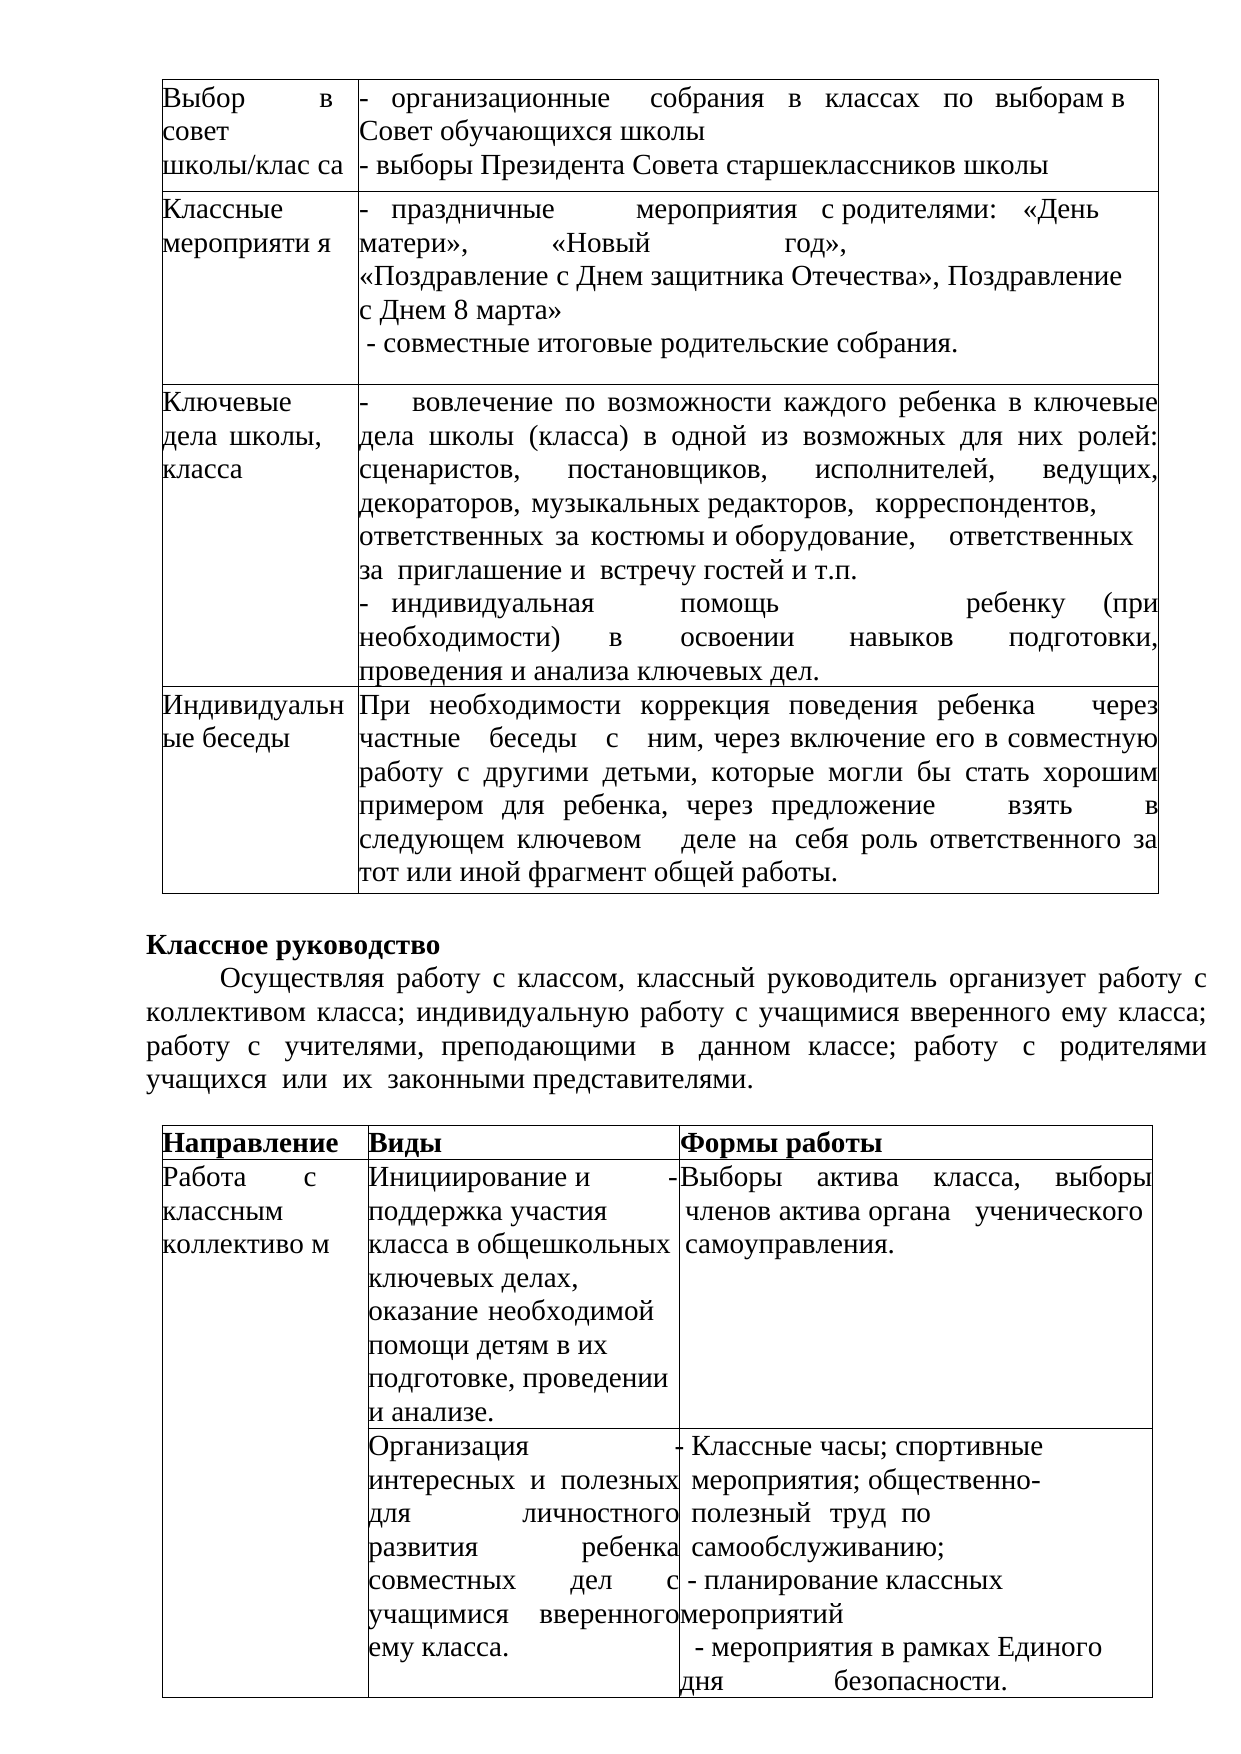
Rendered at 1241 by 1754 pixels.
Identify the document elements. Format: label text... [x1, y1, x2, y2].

table_cell Индивидуальные беседы [163, 687, 358, 892]
table_header Формы работы [680, 1126, 1152, 1159]
table_cell Организация интересных и полезных для личностного развития ребенка совместных дел с учащимися вверенного ему класса. [369, 1429, 679, 1697]
table_cell праздничные мероприятия с родителями: «День матери», «Новый год», «Поздравление с Днем защитника Отечества», Поздравление с Днем 8 марта» - совместные итоговые родительские собрания. [359, 192, 1158, 384]
table_cell Выборы актива класса, выборы членов актива органа ученического самоуправления. [680, 1160, 1152, 1428]
table_cell Выбор в совет школы/клас са [163, 80, 358, 191]
table_cell Классные часы; спортивные мероприятия; общественно-полезный труд по самообслуживанию; - планирование классных мероприятий - мероприятия в рамках Единого дня безопасности. [680, 1429, 1152, 1697]
text Классное руководство [146, 927, 1207, 961]
table_cell вовлечение по возможности каждого ребенка в ключевые дела школы (класса) в одной из возможных для них ролей: сценаристов, постановщиков, исполнителей, ведущих, декораторов, музыкальных редакторов, корреспондентов, ответственных за костюмы и оборудование, ответственных за приглашение и встречу гостей и т.п. индивидуальная помощь ребенку (при необходимости) в освоении навыков подготовки, проведения и анализа ключевых дел. [359, 385, 1158, 686]
table_cell Работа с классным коллективо м [163, 1160, 368, 1697]
table_cell Классные мероприяти я [163, 192, 358, 384]
table_cell организационные собрания в классах по выборам в Совет обучающихся школы - выборы Президента Совета старшеклассников школы [359, 80, 1158, 191]
table_header Направление [163, 1126, 368, 1159]
table_header Виды [369, 1126, 679, 1159]
text Осуществляя работу с классом, классный руководитель организует работу с коллективом класса; индивидуальную работу с учащимися вверенного ему класса; работу с учителями, преподающими в данном классе; работу с родителями учащихся или их законными представителями. [146, 961, 1207, 1095]
table_cell Ключевые дела школы, класса [163, 385, 358, 686]
table_cell При необходимости коррекция поведения ребенка через частные беседы с ним, через включение его в совместную работу с другими детьми, которые могли бы стать хорошим примером для ребенка, через предложение взять в следующем ключевом деле на себя роль ответственного за тот или иной фрагмент общей работы. [359, 687, 1158, 892]
table_cell Инициирование и поддержка участия класса в общешкольных ключевых делах, оказание необходимой помощи детям в их подготовке, проведении и анализе. [369, 1160, 679, 1428]
